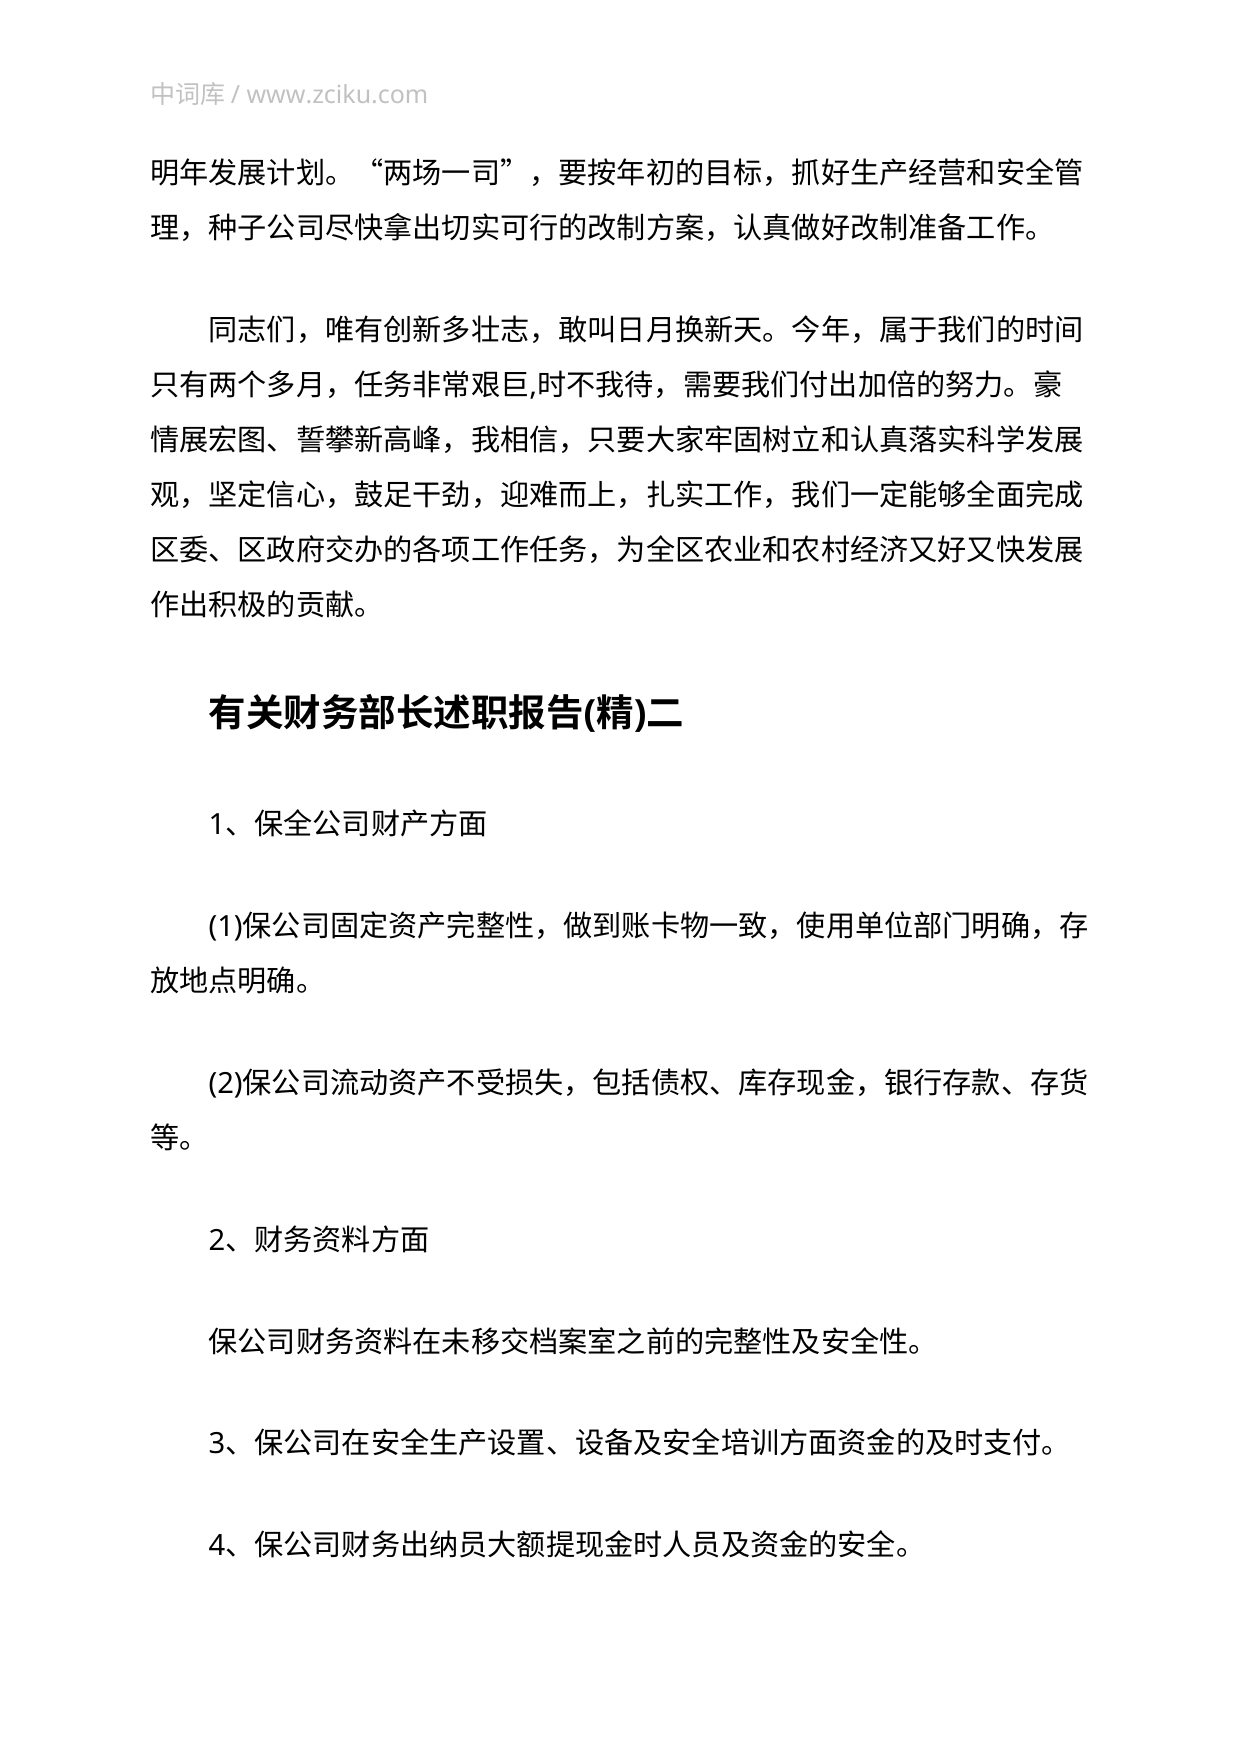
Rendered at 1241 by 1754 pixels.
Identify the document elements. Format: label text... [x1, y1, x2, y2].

text 2、财务资料方面 [150, 1216, 1090, 1258]
text 1、保全公司财产方面 [150, 801, 1090, 843]
text 同志们，唯有创新多壮志，敢叫日月换新天。今年，属于我们的时间只有两个多月，任务非常艰巨,时不我待，需要我们付出加倍的努力。豪情展宏图、誓攀新高峰，我相信，只要大家牢固树立和认真落实科学发展观，坚定信心，鼓足干劲，迎难而上，扎实工作，我们一定能够全面完成区委、区政府交办的各项工作任务，为全区农业和农村经济又好又快发展作出积极的贡献。 [150, 307, 1090, 623]
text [150, 150, 1090, 247]
text 保公司财务资料在未移交档案室之前的完整性及安全性。 [150, 1318, 1090, 1360]
text (2)保公司流动资产不受损失，包括债权、库存现金，银行存款、存货等。 [150, 1059, 1090, 1157]
text 有关财务部长述职报告(精)二 [150, 683, 1090, 737]
text 4、保公司财务出纳员大额提现金时人员及资金的安全。 [150, 1522, 1090, 1564]
text (1)保公司固定资产完整性，做到账卡物一致，使用单位部门明确，存放地点明确。 [150, 903, 1090, 1000]
text 3、保公司在安全生产设置、设备及安全培训方面资金的及时支付。 [150, 1420, 1090, 1462]
